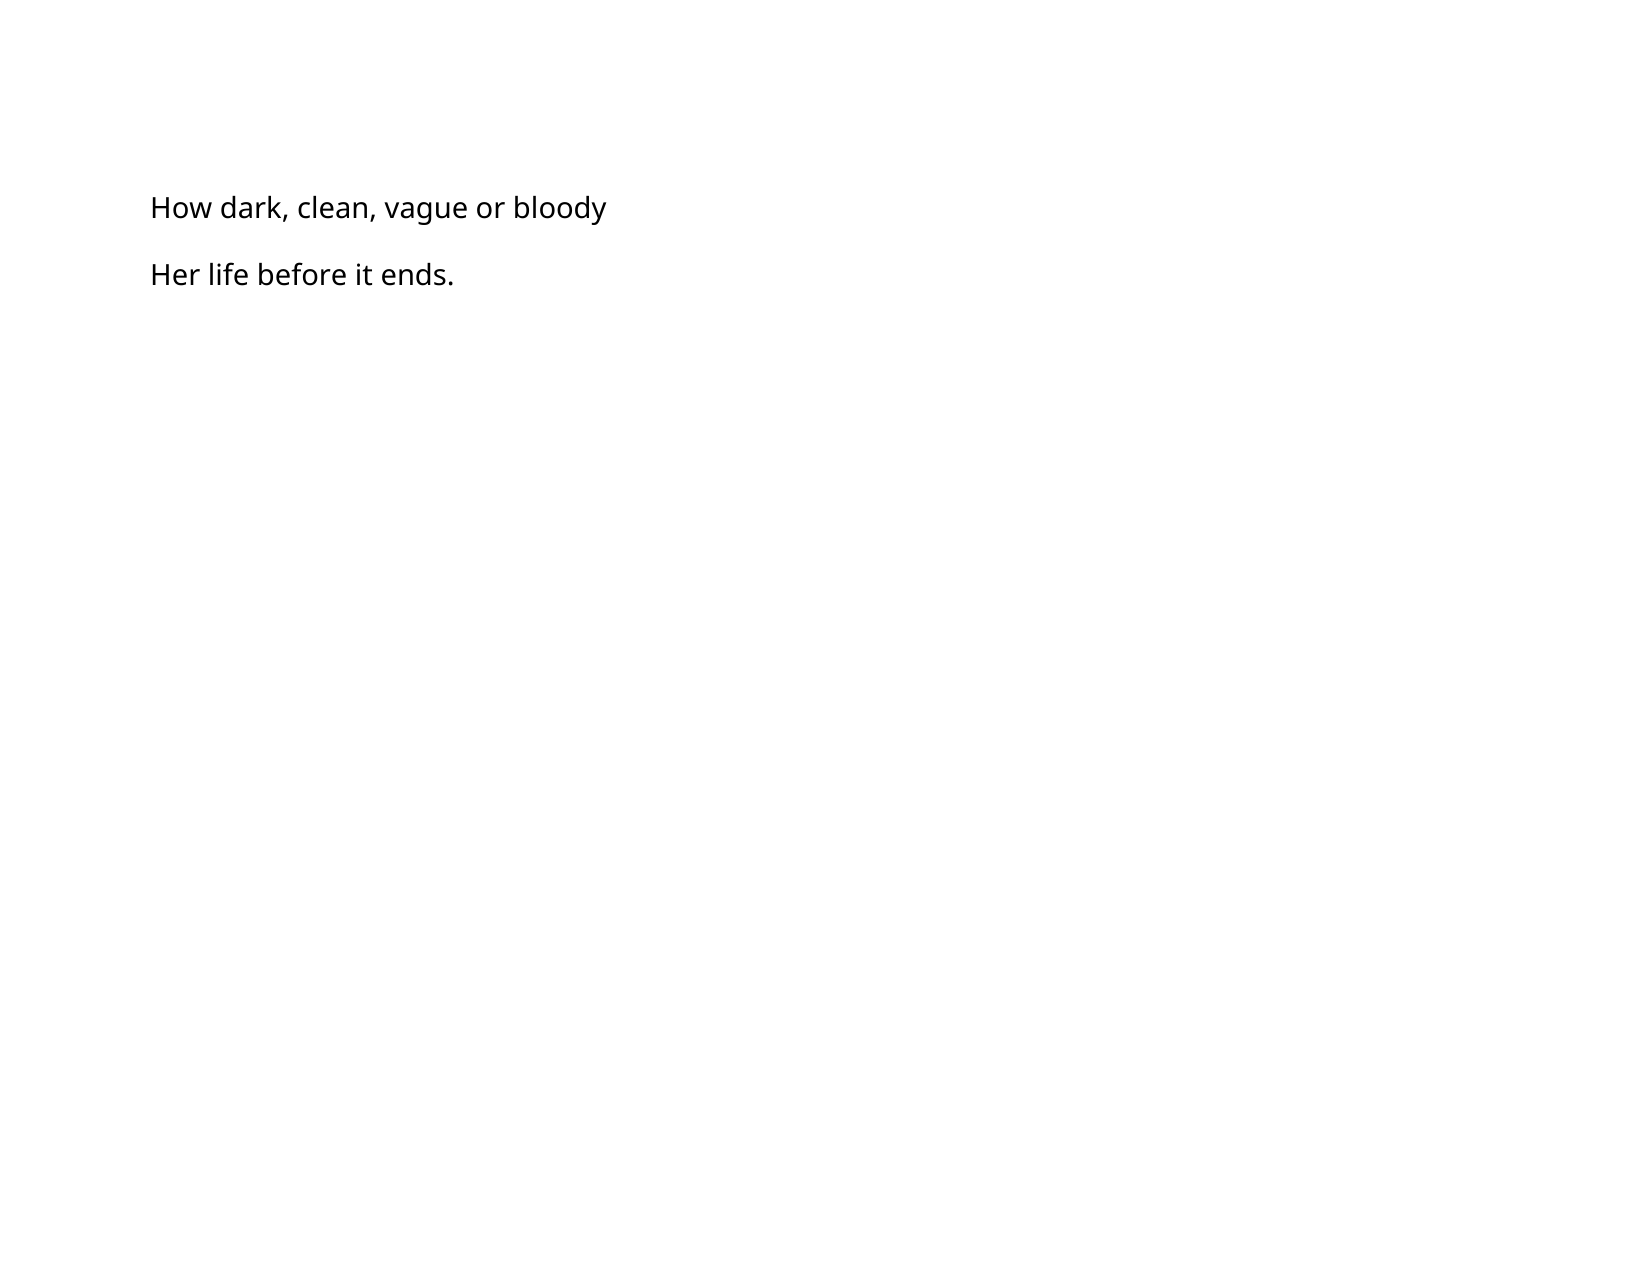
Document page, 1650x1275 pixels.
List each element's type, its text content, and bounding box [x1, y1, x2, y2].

text How dark, clean, vague or bloody [150, 187, 1500, 227]
text Her life before it ends. [150, 254, 1500, 294]
